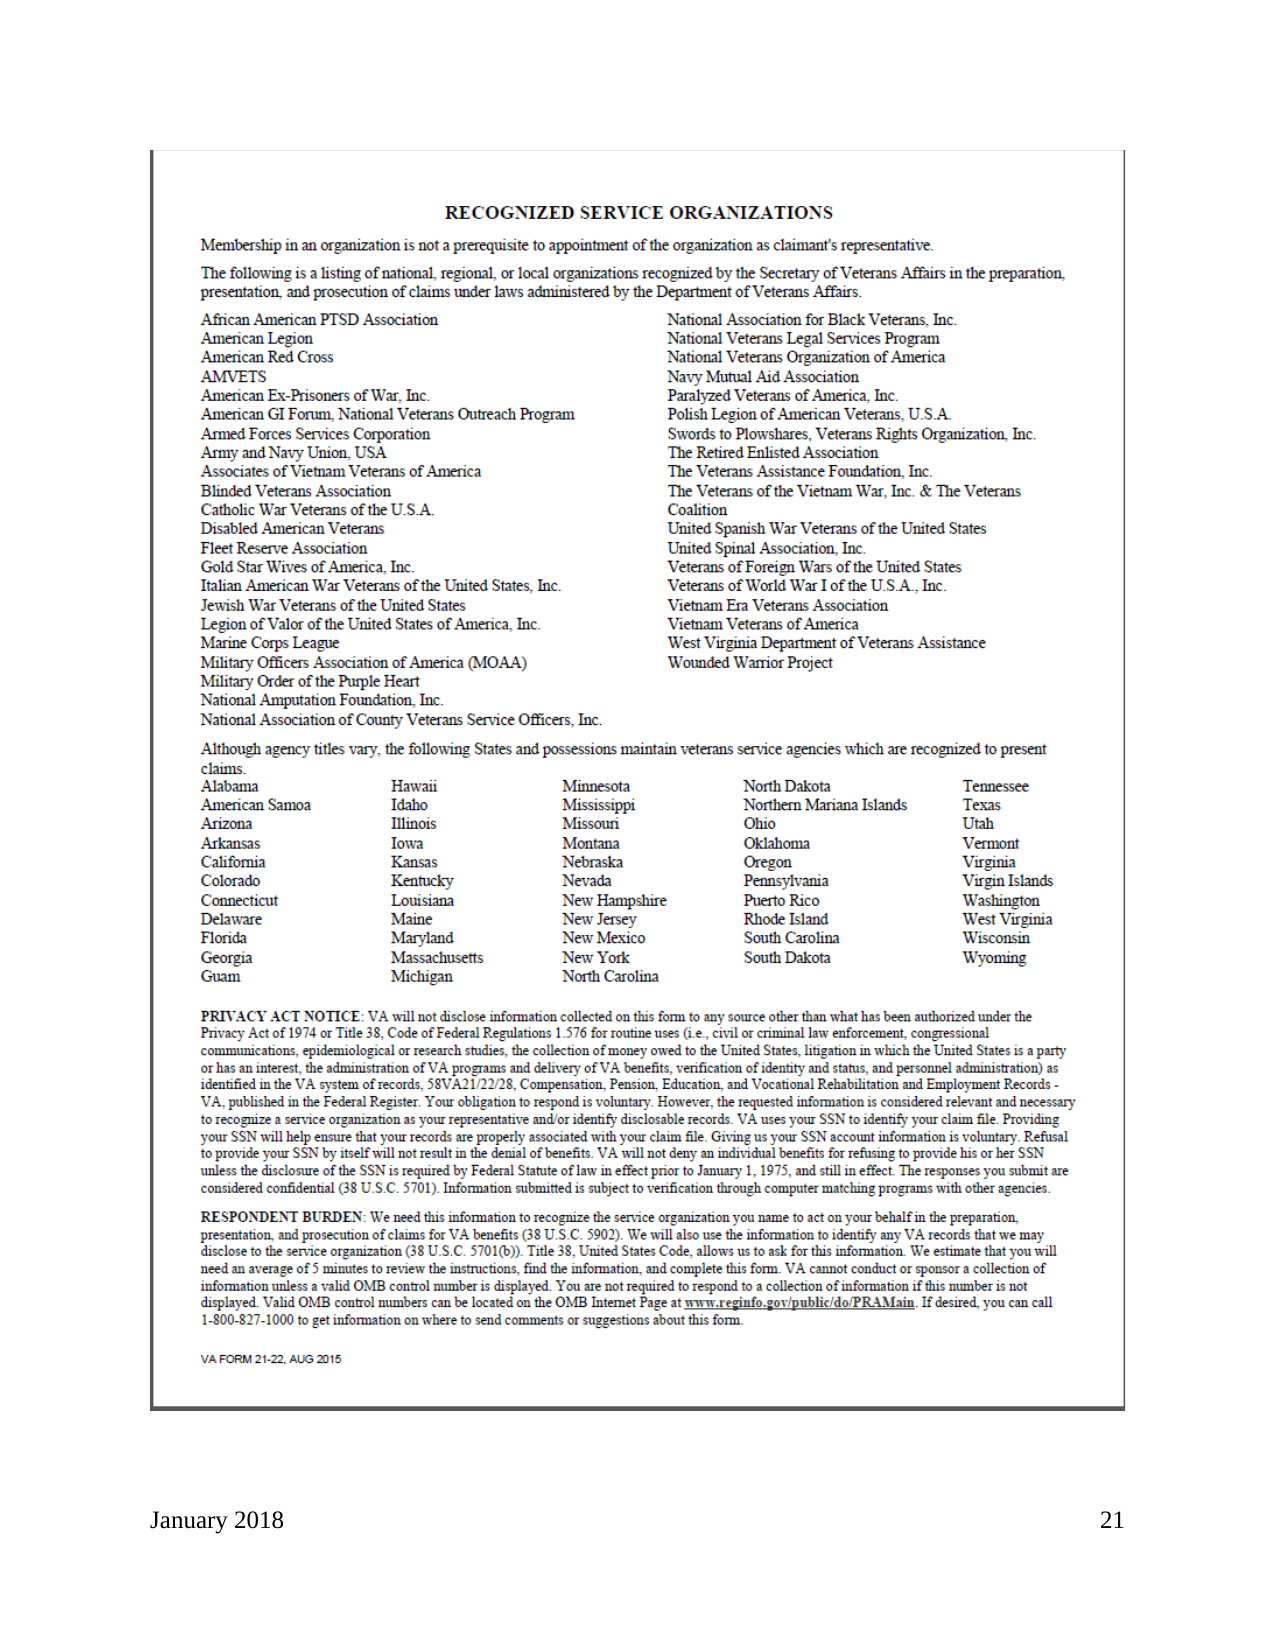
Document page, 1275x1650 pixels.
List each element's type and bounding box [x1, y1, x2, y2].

picture [150, 150, 1125, 1411]
